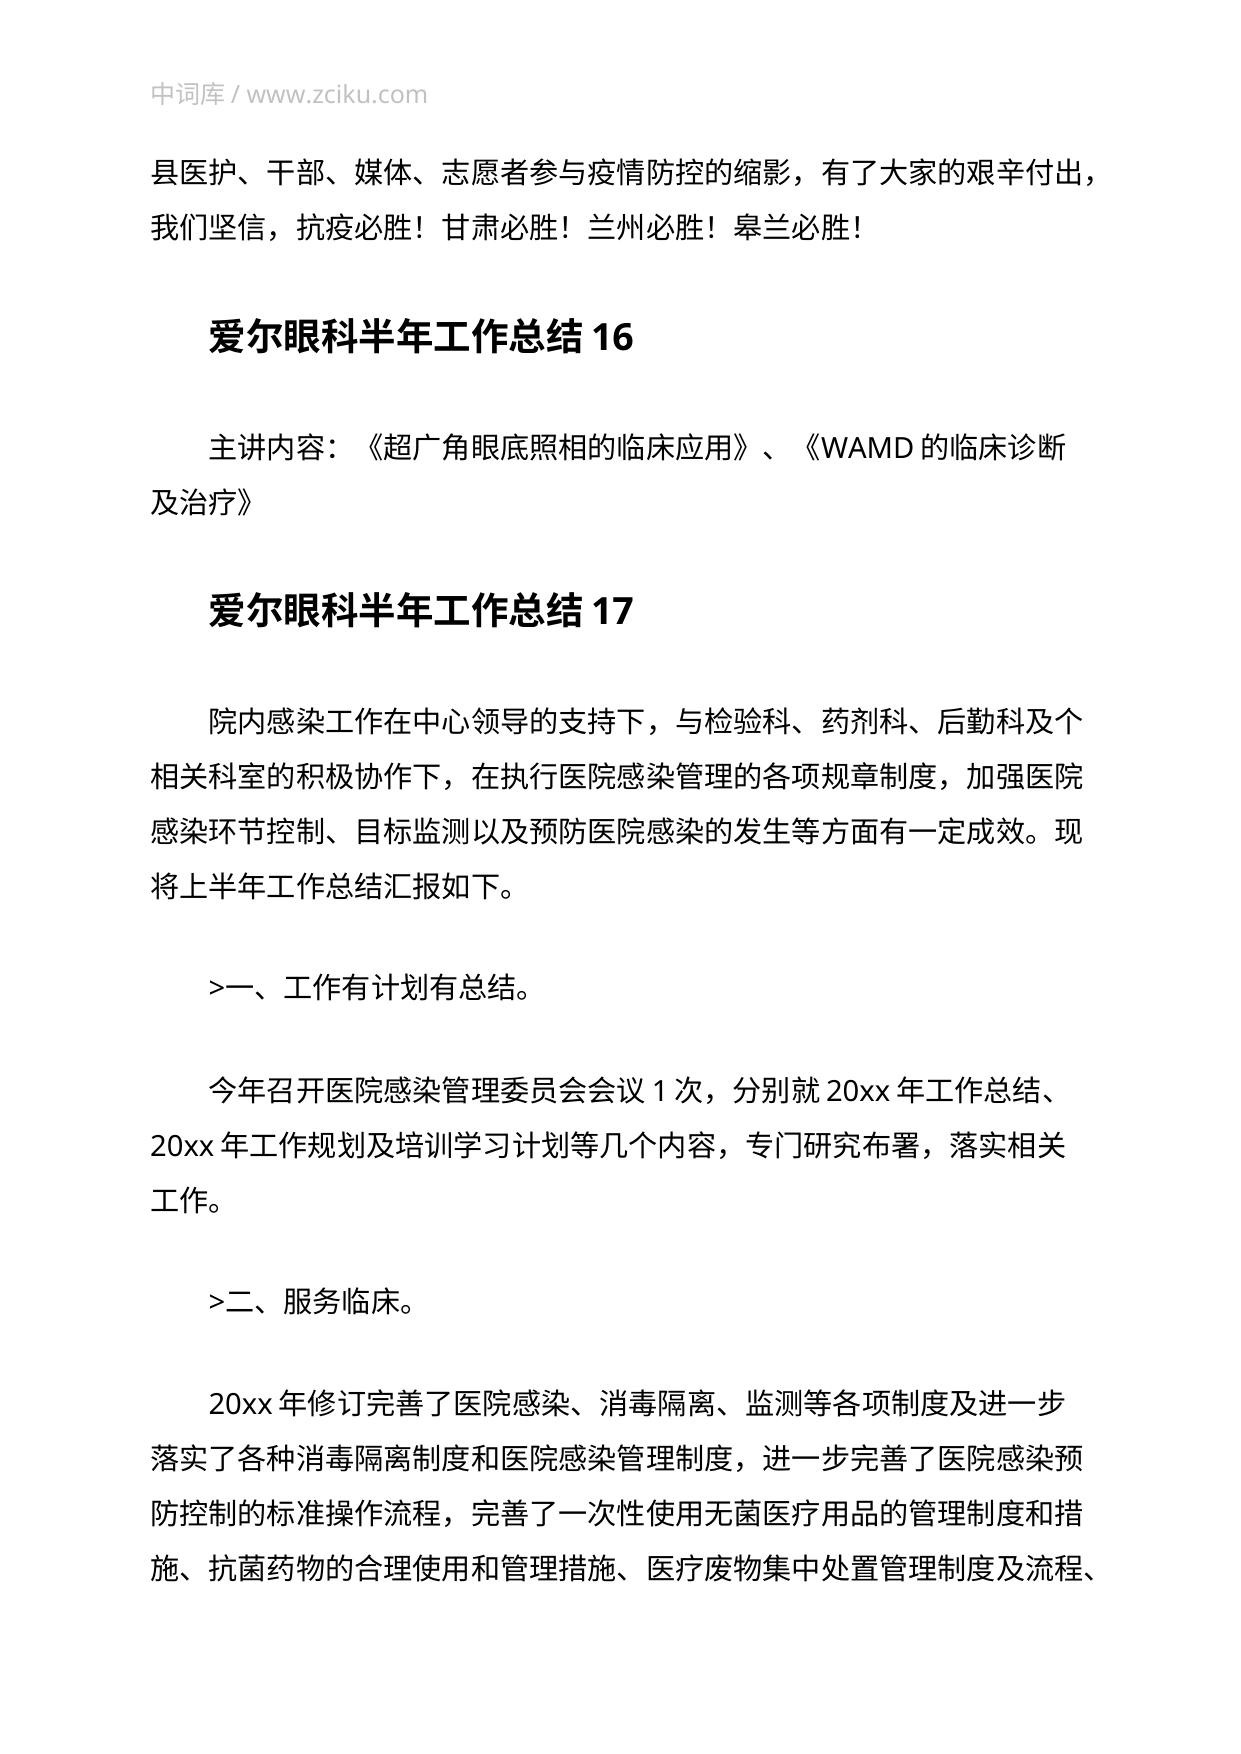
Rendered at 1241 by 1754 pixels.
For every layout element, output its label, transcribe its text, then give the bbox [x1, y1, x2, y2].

text 主讲内容：《超广角眼底照相的临床应用》、《WAMD的临床诊断及治疗》 [150, 424, 1090, 522]
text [150, 1381, 1090, 1588]
text 院内感染工作在中心领导的支持下，与检验科、药剂科、后勤科及个相关科室的积极协作下，在执行医院感染管理的各项规章制度，加强医院感染环节控制、目标监测以及预防医院感染的发生等方面有一定成效。现将上半年工作总结汇报如下。 [150, 699, 1090, 906]
text >二、服务临床。 [150, 1279, 1090, 1321]
text 爱尔眼科半年工作总结16 [150, 307, 1090, 361]
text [150, 150, 1090, 247]
text 爱尔眼科半年工作总结17 [150, 581, 1090, 636]
text >一、工作有计划有总结。 [150, 965, 1090, 1007]
text 今年召开医院感染管理委员会会议1次，分别就20xx年工作总结、20xx年工作规划及培训学习计划等几个内容，专门研究布署，落实相关工作。 [150, 1067, 1090, 1219]
